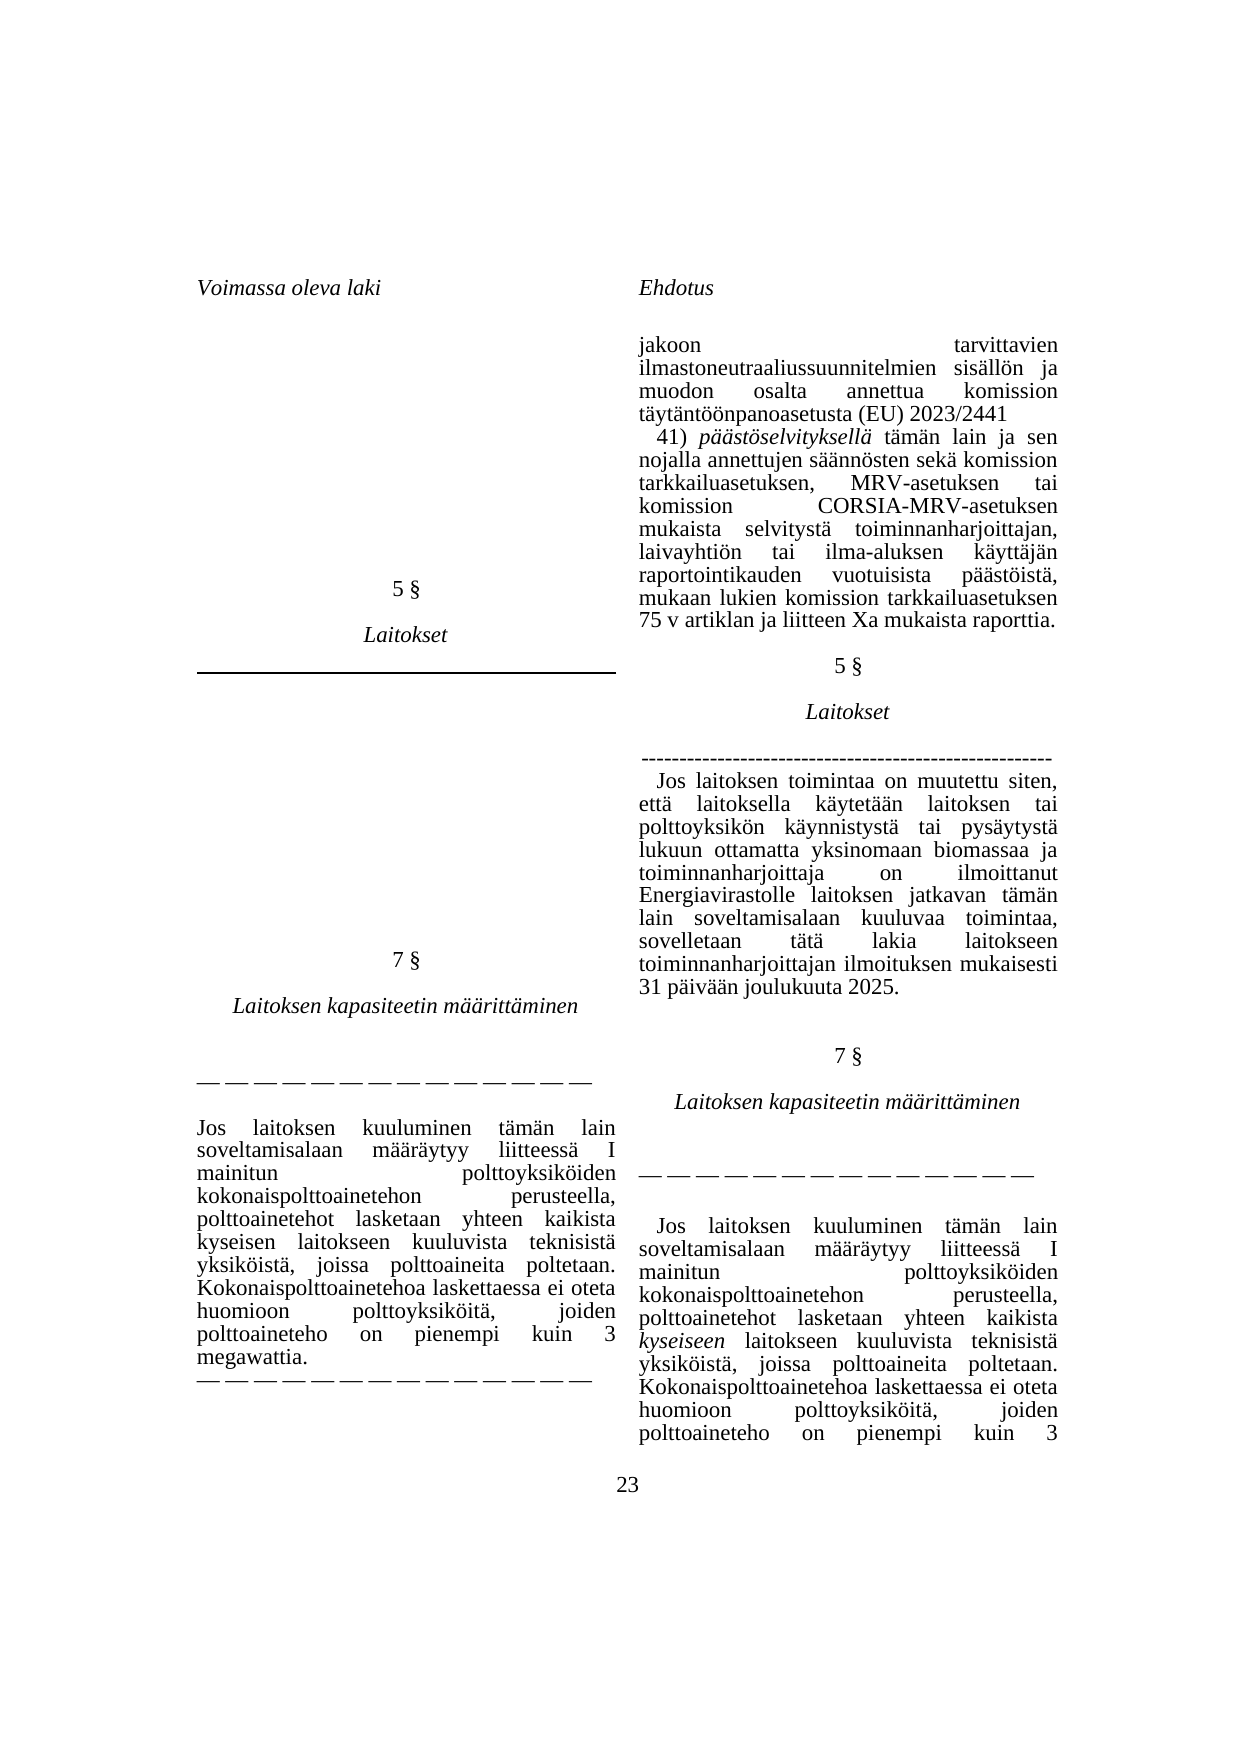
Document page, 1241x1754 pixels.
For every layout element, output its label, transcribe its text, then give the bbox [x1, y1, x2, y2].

table_header Voimassa oleva laki [185, 274, 627, 334]
table_header Ehdotus [628, 274, 1069, 334]
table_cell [185, 335, 627, 1460]
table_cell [628, 335, 1069, 1460]
